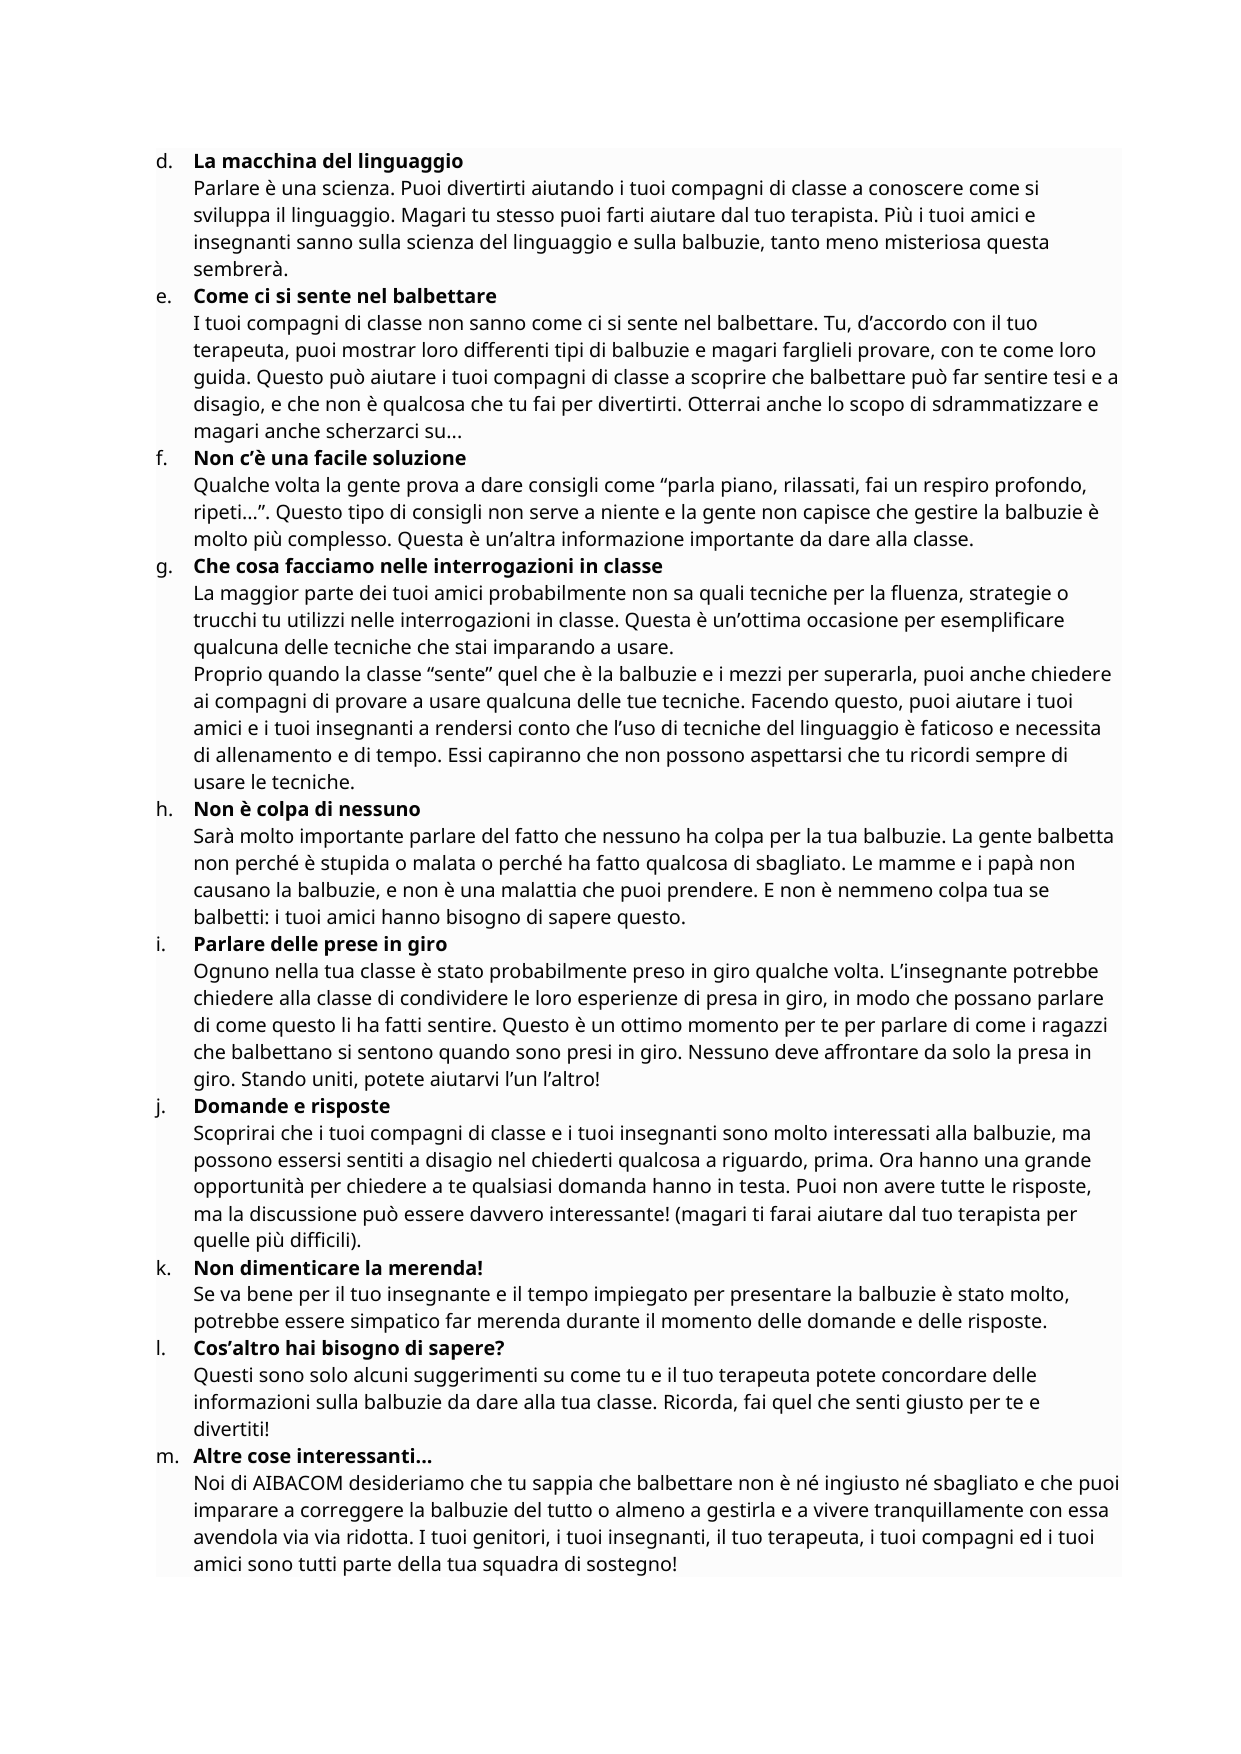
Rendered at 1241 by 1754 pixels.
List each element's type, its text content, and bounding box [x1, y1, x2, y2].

list Parlare delle prese in giro Ognuno nella tua classe è stato probabilmente preso in giro qualche volta. L’insegnante potrebbe chiedere alla classe di condividere le loro esperienze di presa in giro, in modo che possano parlare di come questo li ha fatti sentire. Questo è un ottimo momento per te per parlare di come i ragazzi che balbettano si sentono quando sono presi in giro. Nessuno deve affrontare da solo la presa in giro. Stando uniti, potete aiutarvi l’un l’altro! [156, 930, 1122, 1092]
list La macchina del linguaggio Parlare è una scienza. Puoi divertirti aiutando i tuoi compagni di classe a conoscere come si sviluppa il linguaggio. Magari tu stesso puoi farti aiutare dal tuo terapista. Più i tuoi amici e insegnanti sanno sulla scienza del linguaggio e sulla balbuzie, tanto meno misteriosa questa sembrerà. [156, 148, 1122, 282]
list Altre cose interessanti... Noi di AIBACOM desideriamo che tu sappia che balbettare non è né ingiusto né sbagliato e che puoi imparare a correggere la balbuzie del tutto o almeno a gestirla e a vivere tranquillamente con essa avendola via via ridotta. I tuoi genitori, i tuoi insegnanti, il tuo terapeuta, i tuoi compagni ed i tuoi amici sono tutti parte della tua squadra di sostegno! [156, 1443, 1122, 1577]
list Che cosa facciamo nelle interrogazioni in classe La maggior parte dei tuoi amici probabilmente non sa quali tecniche per la fluenza, strategie o trucchi tu utilizzi nelle interrogazioni in classe. Questa è un’ottima occasione per esemplificare qualcuna delle tecniche che stai imparando a usare. Proprio quando la classe “sente” quel che è la balbuzie e i mezzi per superarla, puoi anche chiedere ai compagni di provare a usare qualcuna delle tue tecniche. Facendo questo, puoi aiutare i tuoi amici e i tuoi insegnanti a rendersi conto che l’uso di tecniche del linguaggio è faticoso e necessita di allenamento e di tempo. Essi capiranno che non possono aspettarsi che tu ricordi sempre di usare le tecniche. [156, 552, 1122, 795]
list Non è colpa di nessuno Sarà molto importante parlare del fatto che nessuno ha colpa per la tua balbuzie. La gente balbetta non perché è stupida o malata o perché ha fatto qualcosa di sbagliato. Le mamme e i papà non causano la balbuzie, e non è una malattia che puoi prendere. E non è nemmeno colpa tua se balbetti: i tuoi amici hanno bisogno di sapere questo. [156, 795, 1122, 930]
list Come ci si sente nel balbettare I tuoi compagni di classe non sanno come ci si sente nel balbettare. Tu, d’accordo con il tuo terapeuta, puoi mostrar loro differenti tipi di balbuzie e magari farglieli provare, con te come loro guida. Questo può aiutare i tuoi compagni di classe a scoprire che balbettare può far sentire tesi e a disagio, e che non è qualcosa che tu fai per divertirti. Otterrai anche lo scopo di sdrammatizzare e magari anche scherzarci su... [156, 282, 1122, 444]
list Cos’altro hai bisogno di sapere? Questi sono solo alcuni suggerimenti su come tu e il tuo terapeuta potete concordare delle informazioni sulla balbuzie da dare alla tua classe. Ricorda, fai quel che senti giusto per te e divertiti! [156, 1335, 1122, 1443]
list Non dimenticare la merenda! Se va bene per il tuo insegnante e il tempo impiegato per presentare la balbuzie è stato molto, potrebbe essere simpatico far merenda durante il momento delle domande e delle risposte. [156, 1254, 1122, 1335]
list Domande e risposte Scoprirai che i tuoi compagni di classe e i tuoi insegnanti sono molto interessati alla balbuzie, ma possono essersi sentiti a disagio nel chiederti qualcosa a riguardo, prima. Ora hanno una grande opportunità per chiedere a te qualsiasi domanda hanno in testa. Puoi non avere tutte le risposte, ma la discussione può essere davvero interessante! (magari ti farai aiutare dal tuo terapista per quelle più difficili). [156, 1092, 1122, 1254]
list Non c’è una facile soluzione Qualche volta la gente prova a dare consigli come “parla piano, rilassati, fai un respiro profondo, ripeti...”. Questo tipo di consigli non serve a niente e la gente non capisce che gestire la balbuzie è molto più complesso. Questa è un’altra informazione importante da dare alla classe. [156, 444, 1122, 552]
